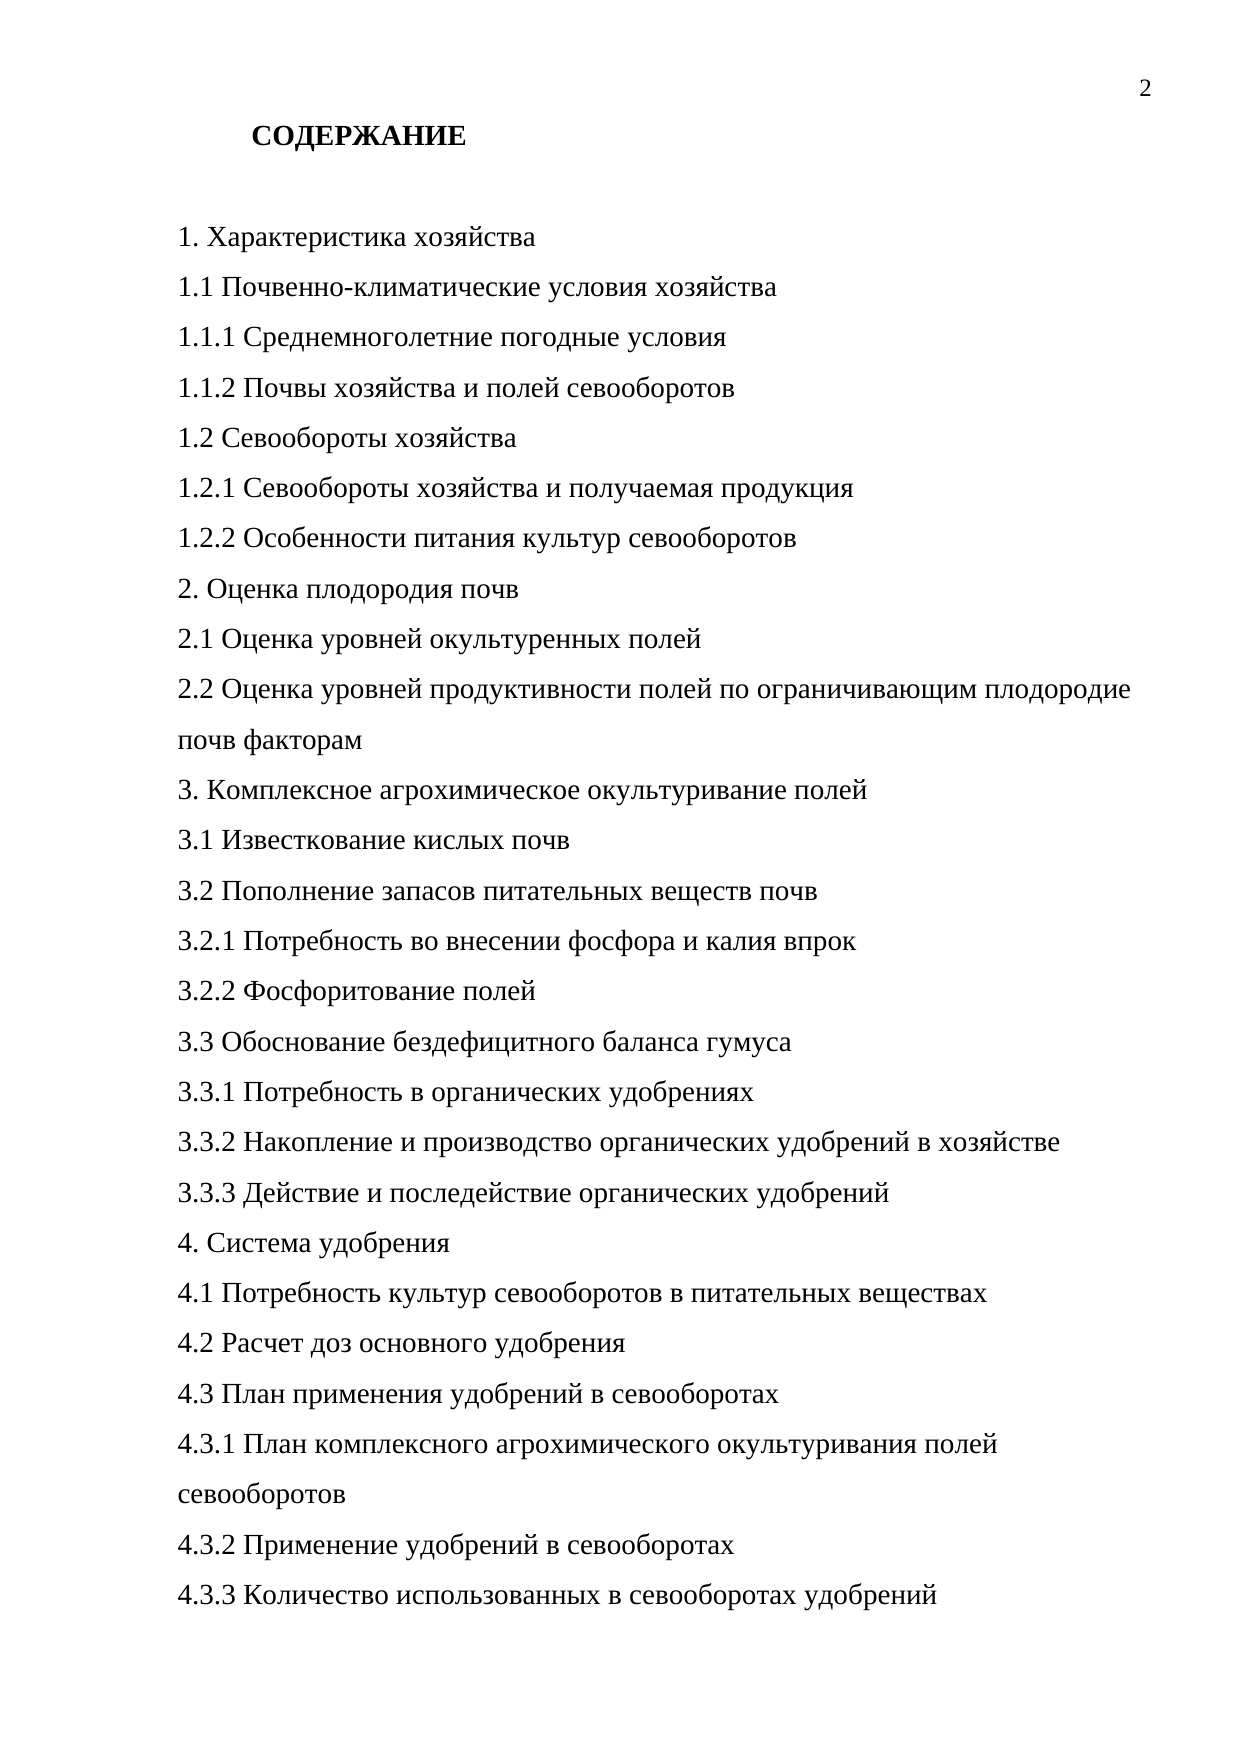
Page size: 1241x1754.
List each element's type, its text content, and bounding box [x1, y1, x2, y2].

text 3.3.3 Действие и последействие органических удобрений [177, 1175, 1152, 1208]
text 4.2 Расчет доз основного удобрения [177, 1326, 1152, 1359]
text 1.2 Севообороты хозяйства [177, 420, 1152, 453]
text 3.3.2 Накопление и производство органических удобрений в хозяйстве [177, 1124, 1152, 1158]
text 3.2 Пополнение запасов питательных веществ почв [177, 873, 1152, 906]
text 2.1 Оценка уровней окультуренных полей [177, 621, 1152, 655]
text 4.3 План применения удобрений в севооборотах [177, 1376, 1152, 1409]
text 3. Комплексное агрохимическое окультуривание полей [177, 772, 1152, 806]
text 2.2 Оценка уровней продуктивности полей по ограничивающим плодородие почв факторам [177, 672, 1152, 755]
text 4.3.1 План комплексного агрохимического окультуривания полей севооборотов [177, 1426, 1152, 1510]
text 4. Система удобрения [177, 1225, 1152, 1258]
text 1.1 Почвенно-климатические условия хозяйства [177, 269, 1152, 303]
text 1.2.2 Особенности питания культур севооборотов [177, 521, 1152, 554]
text 1. Характеристика хозяйства [177, 219, 1152, 252]
text 4.1 Потребность культур севооборотов в питательных веществах [177, 1275, 1152, 1309]
text 3.2.2 Фосфоритование полей [177, 973, 1152, 1007]
text 1.1.2 Почвы хозяйства и полей севооборотов [177, 370, 1152, 403]
text 4.3.2 Применение удобрений в севооборотах [177, 1527, 1152, 1560]
text 3.3.1 Потребность в органических удобрениях [177, 1074, 1152, 1108]
text 2. Оценка плодородия почв [177, 571, 1152, 604]
text 3.1 Известкование кислых почв [177, 822, 1152, 856]
text 1.2.1 Севообороты хозяйства и получаемая продукция [177, 470, 1152, 504]
text 3.3 Обоснование бездефицитного баланса гумуса [177, 1024, 1152, 1057]
text 4.3.3 Количество использованных в севооборотах удобрений [177, 1577, 1152, 1611]
text 1.1.1 Среднемноголетние погодные условия [177, 319, 1152, 353]
text 3.2.1 Потребность во внесении фосфора и калия впрок [177, 923, 1152, 957]
text СОДЕРЖАНИЕ [177, 118, 1152, 152]
